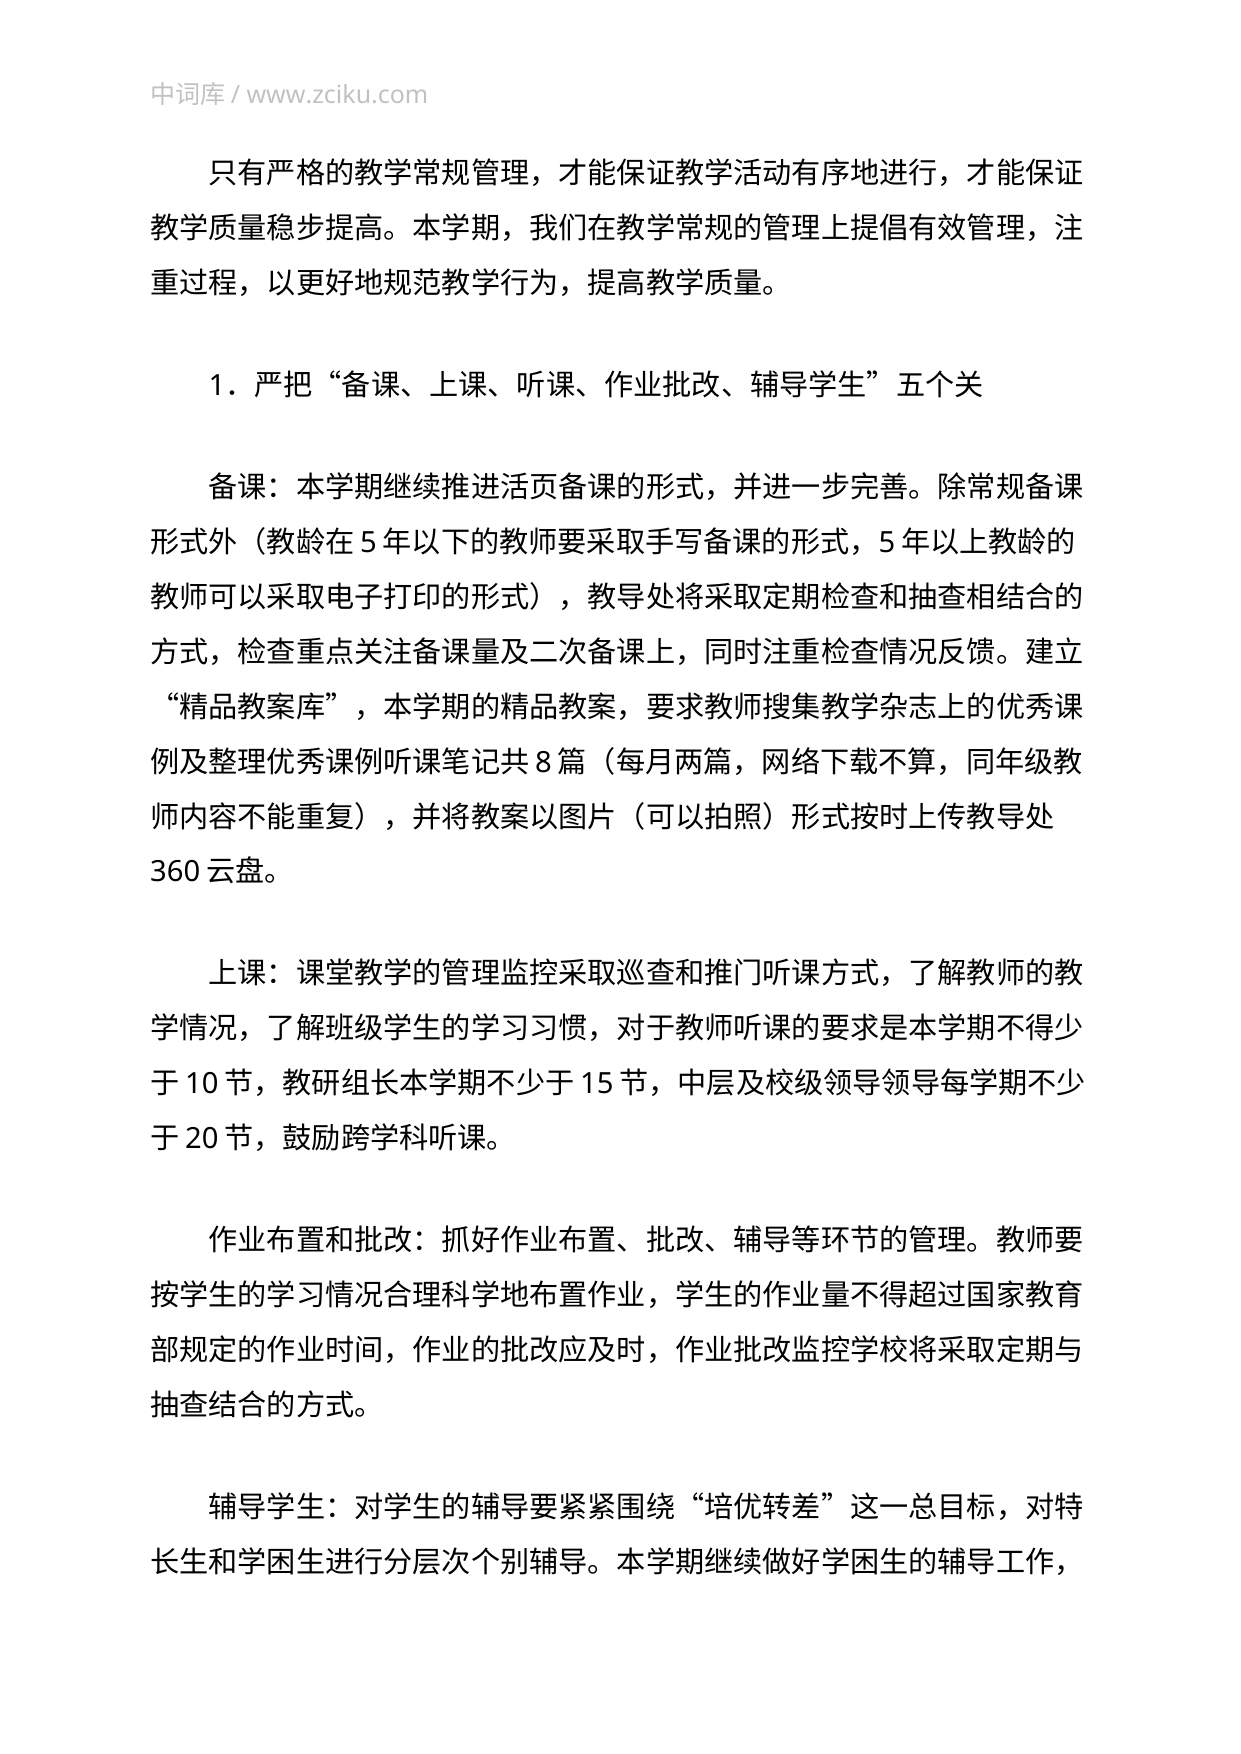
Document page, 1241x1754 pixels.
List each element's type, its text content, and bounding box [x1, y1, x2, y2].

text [150, 1483, 1090, 1580]
text 1．严把“备课、上课、听课、作业批改、辅导学生”五个关 [150, 362, 1090, 404]
text 只有严格的教学常规管理，才能保证教学活动有序地进行，才能保证教学质量稳步提高。本学期，我们在教学常规的管理上提倡有效管理，注重过程，以更好地规范教学行为，提高教学质量。 [150, 150, 1090, 302]
text 作业布置和批改：抓好作业布置、批改、辅导等环节的管理。教师要按学生的学习情况合理科学地布置作业，学生的作业量不得超过国家教育部规定的作业时间，作业的批改应及时，作业批改监控学校将采取定期与抽查结合的方式。 [150, 1217, 1090, 1424]
text 备课：本学期继续推进活页备课的形式，并进一步完善。除常规备课形式外（教龄在5年以下的教师要采取手写备课的形式，5年以上教龄的教师可以采取电子打印的形式），教导处将采取定期检查和抽查相结合的方式，检查重点关注备课量及二次备课上，同时注重检查情况反馈。建立“精品教案库”，本学期的精品教案，要求教师搜集教学杂志上的优秀课例及整理优秀课例听课笔记共8篇（每月两篇，网络下载不算，同年级教师内容不能重复），并将教案以图片（可以拍照）形式按时上传教导处360云盘。 [150, 463, 1090, 890]
text 上课：课堂教学的管理监控采取巡查和推门听课方式，了解教师的教学情况，了解班级学生的学习习惯，对于教师听课的要求是本学期不得少于10节，教研组长本学期不少于15节，中层及校级领导领导每学期不少于20节，鼓励跨学科听课。 [150, 950, 1090, 1157]
